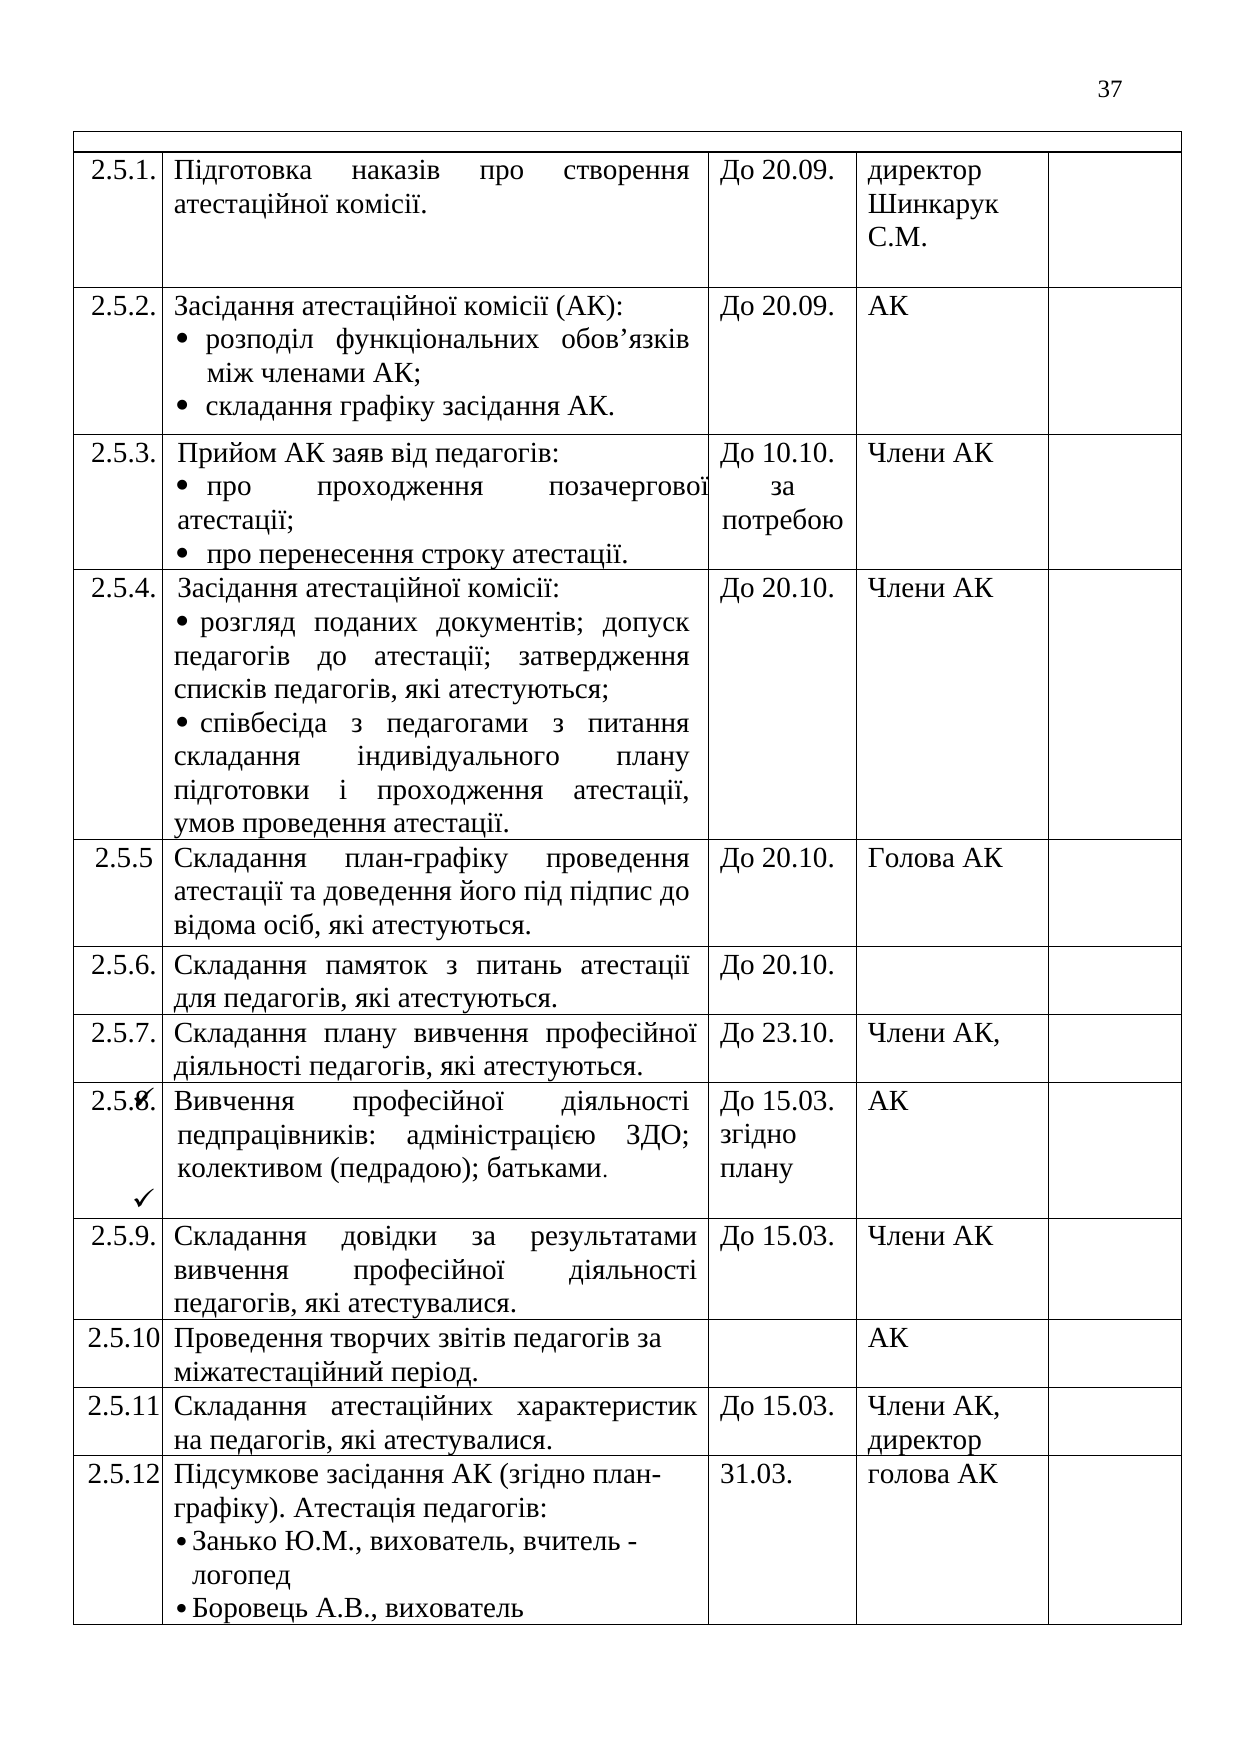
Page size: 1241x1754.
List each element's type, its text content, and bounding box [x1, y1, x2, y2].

table_cell Члени АК [857, 435, 1048, 569]
table_cell 2.5.9. [74, 1219, 162, 1319]
table_cell [1049, 570, 1181, 839]
table_cell [1049, 153, 1181, 287]
table_cell До 15.03. [709, 1388, 856, 1455]
table_cell [1049, 288, 1181, 434]
table_cell Члени АК [857, 1219, 1048, 1319]
table_cell 2.5.5 [74, 840, 162, 946]
table_cell До 20.09. [709, 288, 856, 434]
table_cell 2.5.7. [74, 1015, 162, 1082]
table_cell [1049, 947, 1181, 1014]
table_cell [1049, 435, 1181, 569]
table_cell 2.5.4. [74, 570, 162, 839]
table_cell Засідання атестаційної комісії: розгляд поданих документів; допуск педагогів до атестації; затвердження списків педагогів, які атестуються; співбесіда з педагогами з питання складання індивідуального плану підготовки і проходження атестації, умов проведення атестації. [163, 570, 708, 839]
table_cell Члени АК [857, 570, 1048, 839]
table_cell голова АК [857, 1456, 1048, 1624]
table_cell 31.03. [709, 1456, 856, 1624]
table_cell [857, 947, 1048, 1014]
table_cell До 20.10. [709, 840, 856, 946]
table_cell директор Шинкарук С.М. [857, 153, 1048, 287]
table_cell Вивчення професійної діяльності педпрацівників: адміністрацією ЗДО; колективом (педрадою); батьками. [163, 1083, 708, 1217]
table_cell АК [857, 288, 1048, 434]
table_cell 2.5.10 [74, 1320, 162, 1387]
table_cell [1049, 1388, 1181, 1455]
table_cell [163, 1456, 708, 1624]
table_cell [709, 1320, 856, 1387]
table_cell Складання план-графіку проведення атестації та доведення його під підпис до відома осіб, які атестуються. [163, 840, 708, 946]
table_cell [1049, 1320, 1181, 1387]
table_cell До 20.09. [709, 153, 856, 287]
table_cell Проведення творчих звітів педагогів за міжатестаційний період. [163, 1320, 708, 1387]
table_cell Голова АК [857, 840, 1048, 946]
table_cell [1049, 1015, 1181, 1082]
table_cell АК [857, 1083, 1048, 1217]
table_cell До 10.10. за потребою [709, 435, 856, 569]
table_cell Підготовка наказів про створення атестаційної комісії. [163, 153, 708, 287]
table_cell Члени АК, [857, 1015, 1048, 1082]
table_cell АК [857, 1320, 1048, 1387]
table_cell 2.5.11 [74, 1388, 162, 1455]
table_cell 2.5.6. [74, 947, 162, 1014]
table_cell [1049, 840, 1181, 946]
table_cell Складання плану вивчення професійної діяльності педагогів, які атестуються. [163, 1015, 708, 1082]
table_cell Складання памяток з питань атестації для педагогів, які атестуються. [163, 947, 708, 1014]
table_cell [74, 132, 1181, 151]
table_cell До 15.03. [709, 1219, 856, 1319]
table_cell Засідання атестаційної комісії (АК): розподіл функціональних обов’язків між членами АК; складання графіку засідання АК. [163, 288, 708, 434]
table_cell 2.5.3. [74, 435, 162, 569]
table_cell [1049, 1456, 1181, 1624]
table_cell 2.5.2. [74, 288, 162, 434]
table_cell Прийом АК заяв від педагогів: про проходження позачергової атестації; про перенесення строку атестації. [163, 435, 708, 569]
table_cell До 23.10. [709, 1015, 856, 1082]
table_cell До 15.03. згідно плану [709, 1083, 856, 1217]
table_cell Складання довідки за результатами вивчення професійної діяльності педагогів, які атестувалися. [163, 1219, 708, 1319]
table_cell До 20.10. [709, 570, 856, 839]
table_cell 2.5.8. [74, 1083, 162, 1217]
table_cell 2.5.1. [74, 153, 162, 287]
table_cell Складання атестаційних характеристик на педагогів, які атестувалися. [163, 1388, 708, 1455]
table_cell Члени АК, директор [857, 1388, 1048, 1455]
table_cell 2.5.12 [74, 1456, 162, 1624]
table_cell До 20.10. [709, 947, 856, 1014]
table_cell [1049, 1219, 1181, 1319]
table_cell [1049, 1083, 1181, 1217]
